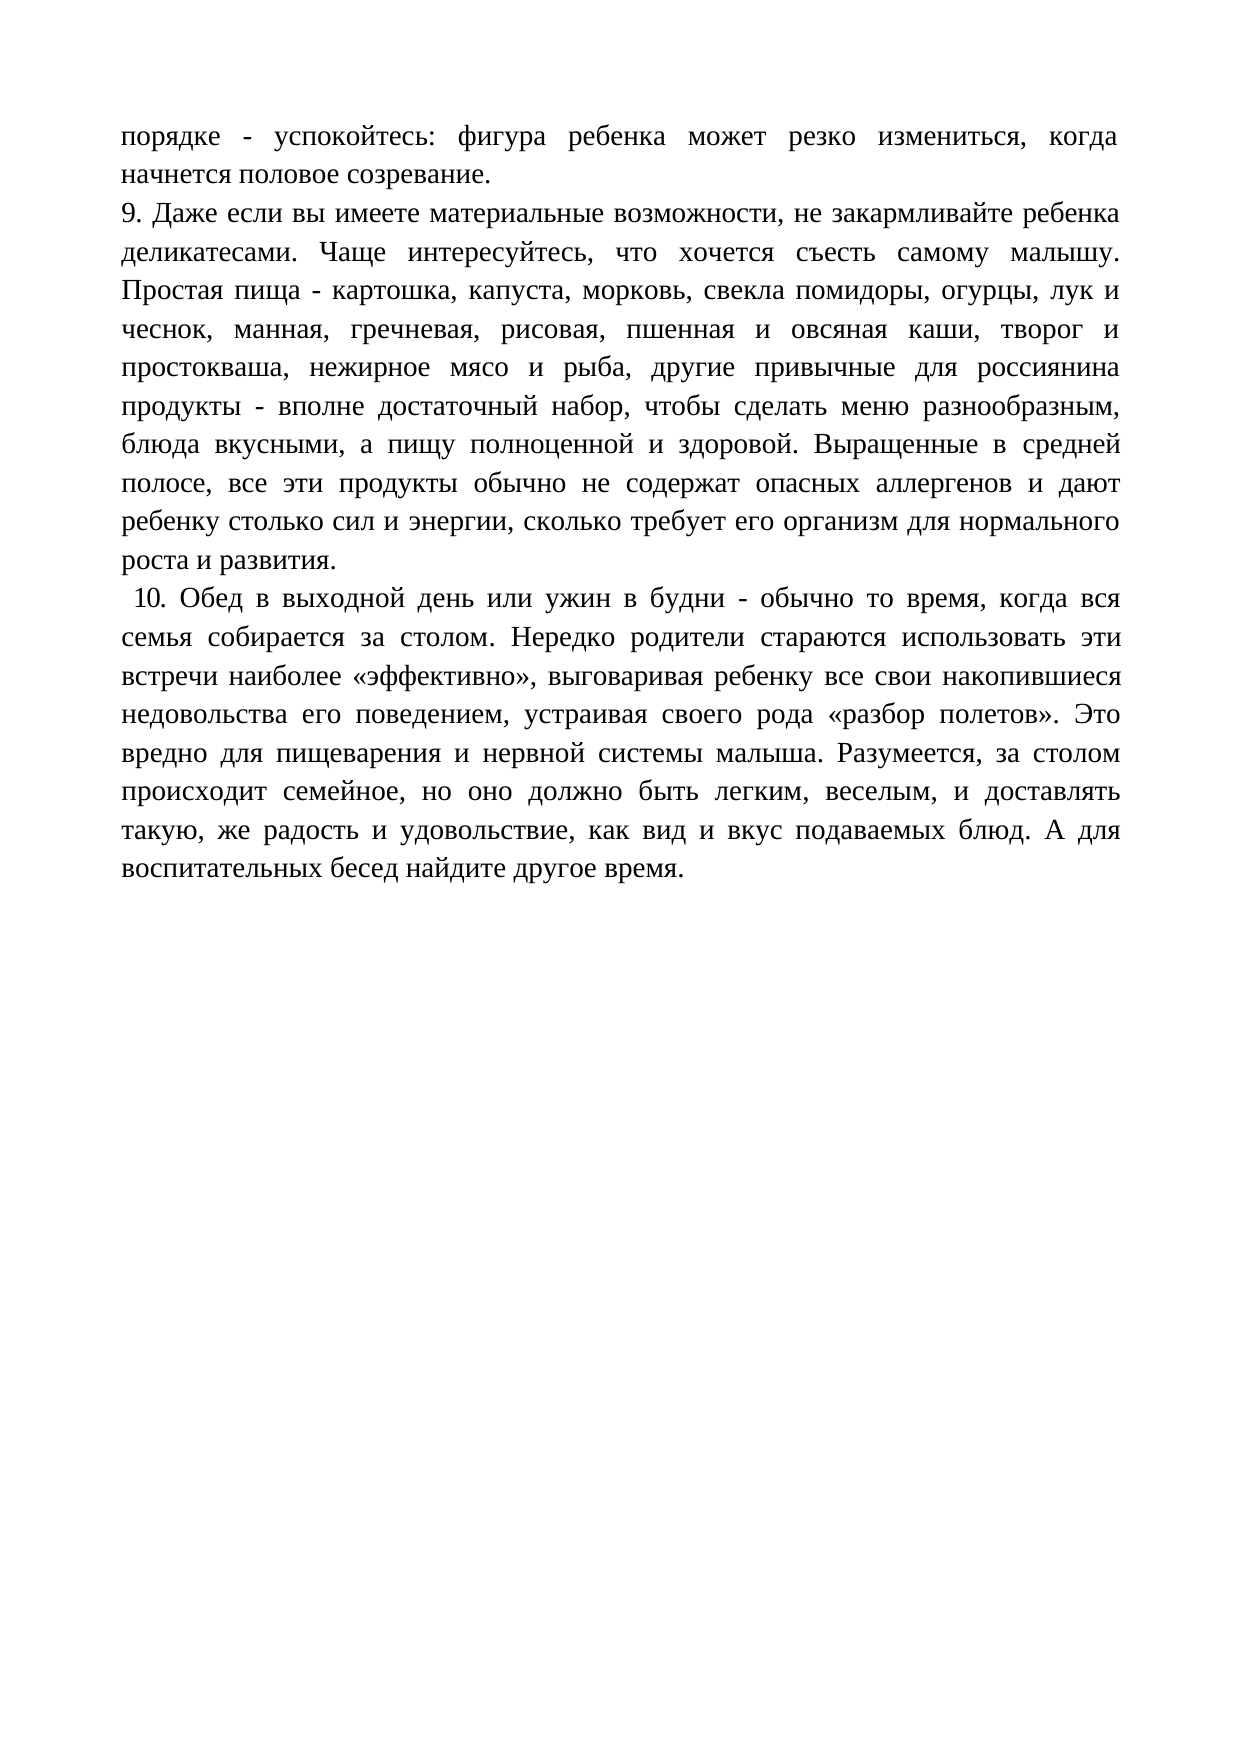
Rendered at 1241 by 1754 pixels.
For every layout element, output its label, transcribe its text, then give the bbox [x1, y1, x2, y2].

text 10. Обед в выходной день или ужин в будни - обычно то время, когда вся семья собирается за столом. Нередко родители стараются использовать эти встречи наиболее «эффективно», выговаривая ребенку все свои накопившиеся недовольства его поведением, устраивая своего рода «разбор полетов». Это вредно для пищеварения и нервной системы малыша. Разумеется, за столом происходит семейное, но оно должно быть легким, веселым, и доставлять такую, же радость и удовольствие, как вид и вкус подаваемых блюд. А для воспитательных бесед найдите другое время. [121, 581, 1122, 884]
text 9. Даже если вы имеете материальные возможности, не закармливайте ребенка деликатесами. Чаще интересуйтесь, что хочется съесть самому малышу. Простая пища - картошка, капуста, морковь, свекла помидоры, огурцы, лук и чеснок, манная, гречневая, рисовая, пшенная и овсяная каши, творог и простокваша, нежирное мясо и рыба, другие привычные для россиянина продукты - вполне достаточный набор, чтобы сделать меню разнообразным, блюда вкусными, а пищу полноценной и здоровой. Выращенные в средней полосе, все эти продукты обычно не содержат опасных аллергенов и дают ребенку столько сил и энергии, сколько требует его организм для нормального роста и развития. [121, 195, 1121, 576]
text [121, 118, 1118, 190]
